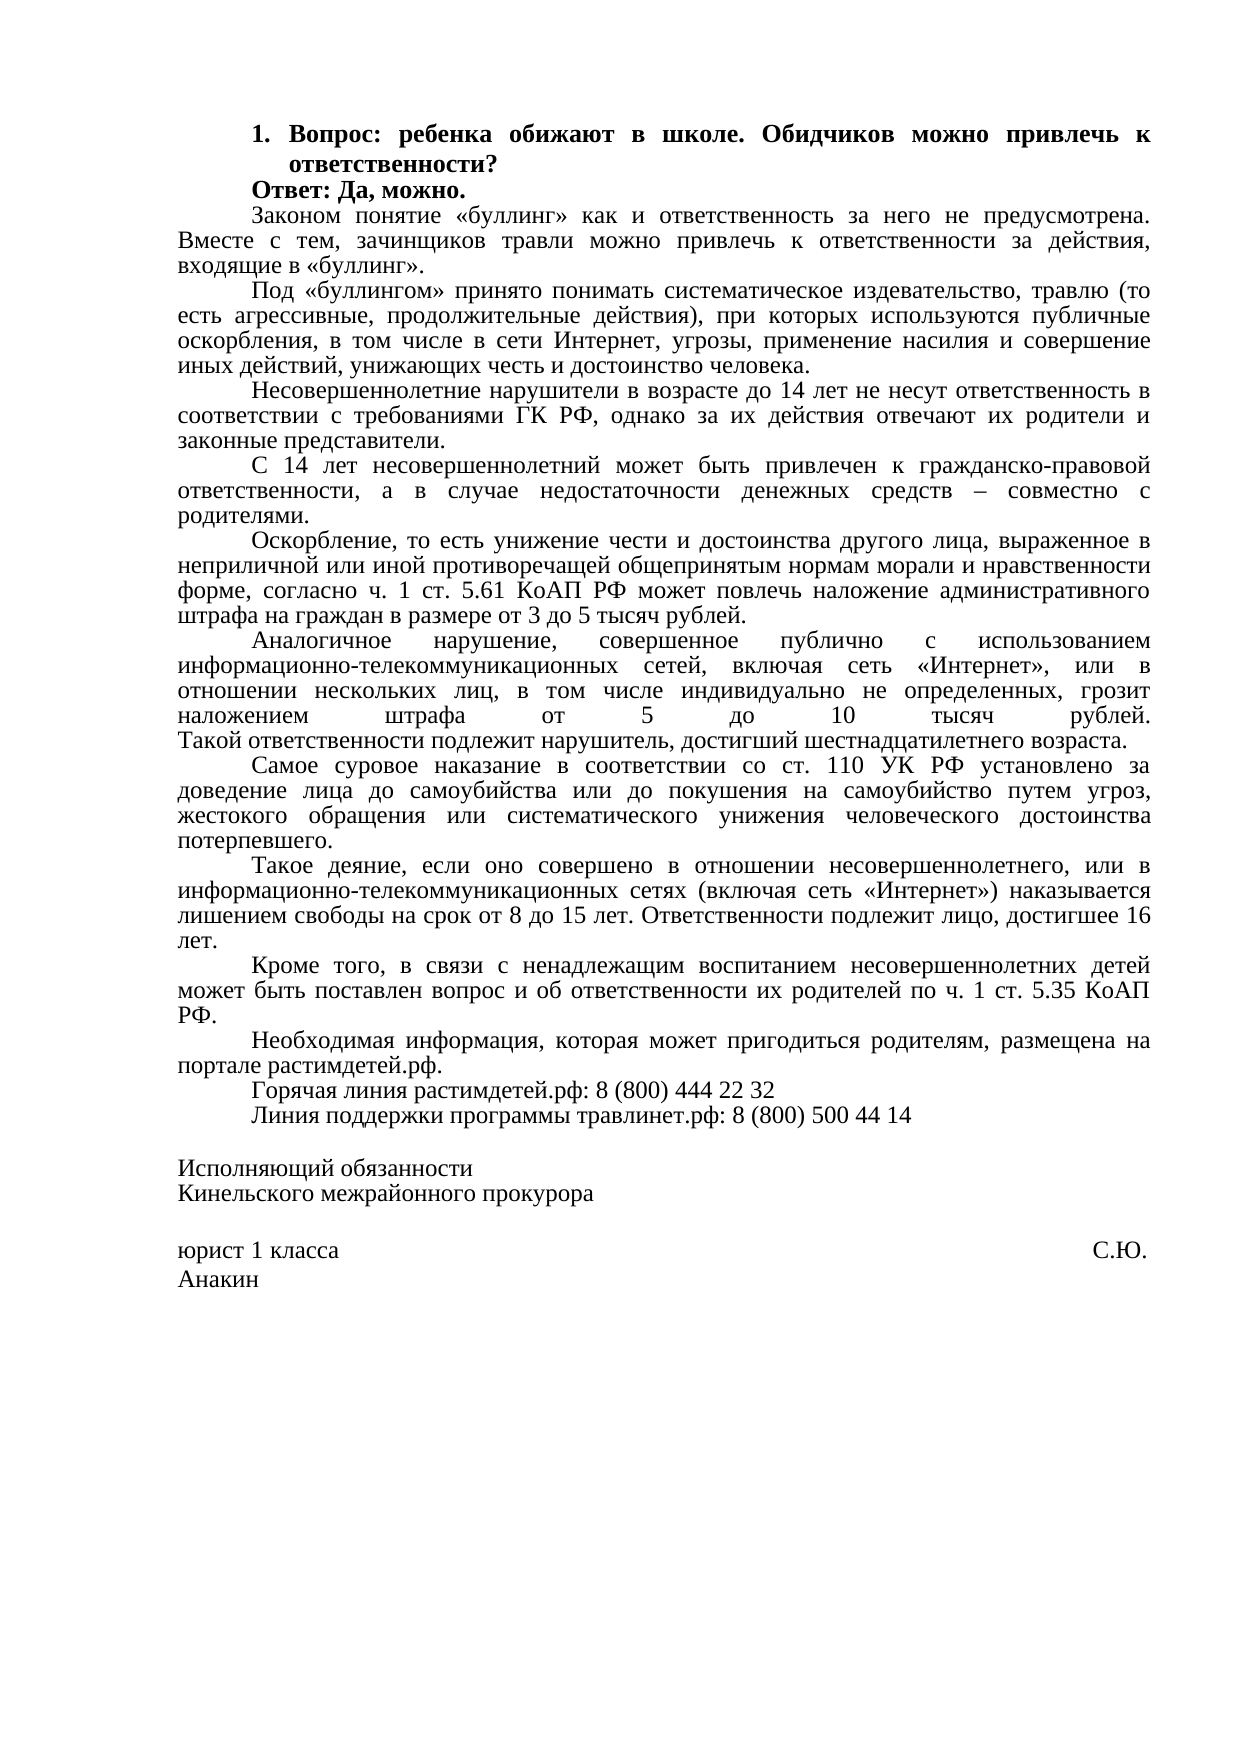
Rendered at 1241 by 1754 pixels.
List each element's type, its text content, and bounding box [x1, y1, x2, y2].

text Ответ: Да, можно. [177, 178, 1152, 203]
text Самое суровое наказание в соответствии со ст. 110 УК РФ установлено за доведение лица до самоубийства или до покушения на самоубийство путем угроз, жестокого обращения или систематического унижения человеческого достоинства потерпевшего. [177, 753, 1152, 853]
text Аналогичное нарушение, совершенное публично с использованием информационно-телекоммуникационных сетей, включая сеть «Интернет», или в отношении нескольких лиц, в том числе индивидуально не определенных, грозит наложением штрафа от 5 до 10 тысяч рублей. Такой ответственности подлежит нарушитель, достигший шестнадцатилетнего возраста. [177, 628, 1152, 753]
text Оскорбление, то есть унижение чести и достоинства другого лица, выраженное в неприличной или иной противоречащей общепринятым нормам морали и нравственности форме, согласно ч. 1 ст. 5.61 КоАП РФ может повлечь наложение административного штрафа на граждан в размере от 3 до 5 тысяч рублей. [177, 528, 1152, 628]
text Кроме того, в связи с ненадлежащим воспитанием несовершеннолетних детей может быть поставлен вопрос и об ответственности их родителей по ч. 1 ст. 5.35 КоАП РФ. [177, 953, 1152, 1028]
text Кинельского межрайонного прокурора [177, 1182, 1152, 1207]
text Несовершеннолетние нарушители в возрасте до 14 лет не несут ответственность в соответствии с требованиями ГК РФ, однако за их действия отвечают их родители и законные представители. [177, 378, 1152, 453]
text Необходимая информация, которая может пригодиться родителям, размещена на портале растимдетей.рф. [177, 1028, 1152, 1078]
text Горячая линия растимдетей.рф: 8 (800) 444 22 32 [177, 1078, 1152, 1103]
text С 14 лет несовершеннолетний может быть привлечен к гражданско-правовой ответственности, а в случае недостаточности денежных средств – совместно с родителями. [177, 453, 1152, 528]
text Под «буллингом» принято понимать систематическое издевательство, травлю (то есть агрессивные, продолжительные действия), при которых используются публичные оскорбления, в том числе в сети Интернет, угрозы, применение насилия и совершение иных действий, унижающих честь и достоинство человека. [177, 278, 1152, 378]
text Такое деяние, если оно совершено в отношении несовершеннолетнего, или в информационно-телекоммуникационных сетях (включая сеть «Интернет») наказывается лишением свободы на срок от 8 до 15 лет. Ответственности подлежит лицо, достигшее 16 лет. [177, 853, 1152, 953]
text юрист 1 класса С.Ю. Анакин [177, 1236, 1152, 1293]
text Исполняющий обязанности [177, 1157, 1152, 1182]
text Законом понятие «буллинг» как и ответственность за него не предусмотрена. Вместе с тем, зачинщиков травли можно привлечь к ответственности за действия, входящие в «буллинг». [177, 203, 1152, 278]
list Вопрос: ребенка обижают в школе. Обидчиков можно привлечь к ответственности? [251, 118, 1152, 178]
text Линия поддержки программы травлинет.рф: 8 (800) 500 44 14 [177, 1103, 1152, 1128]
